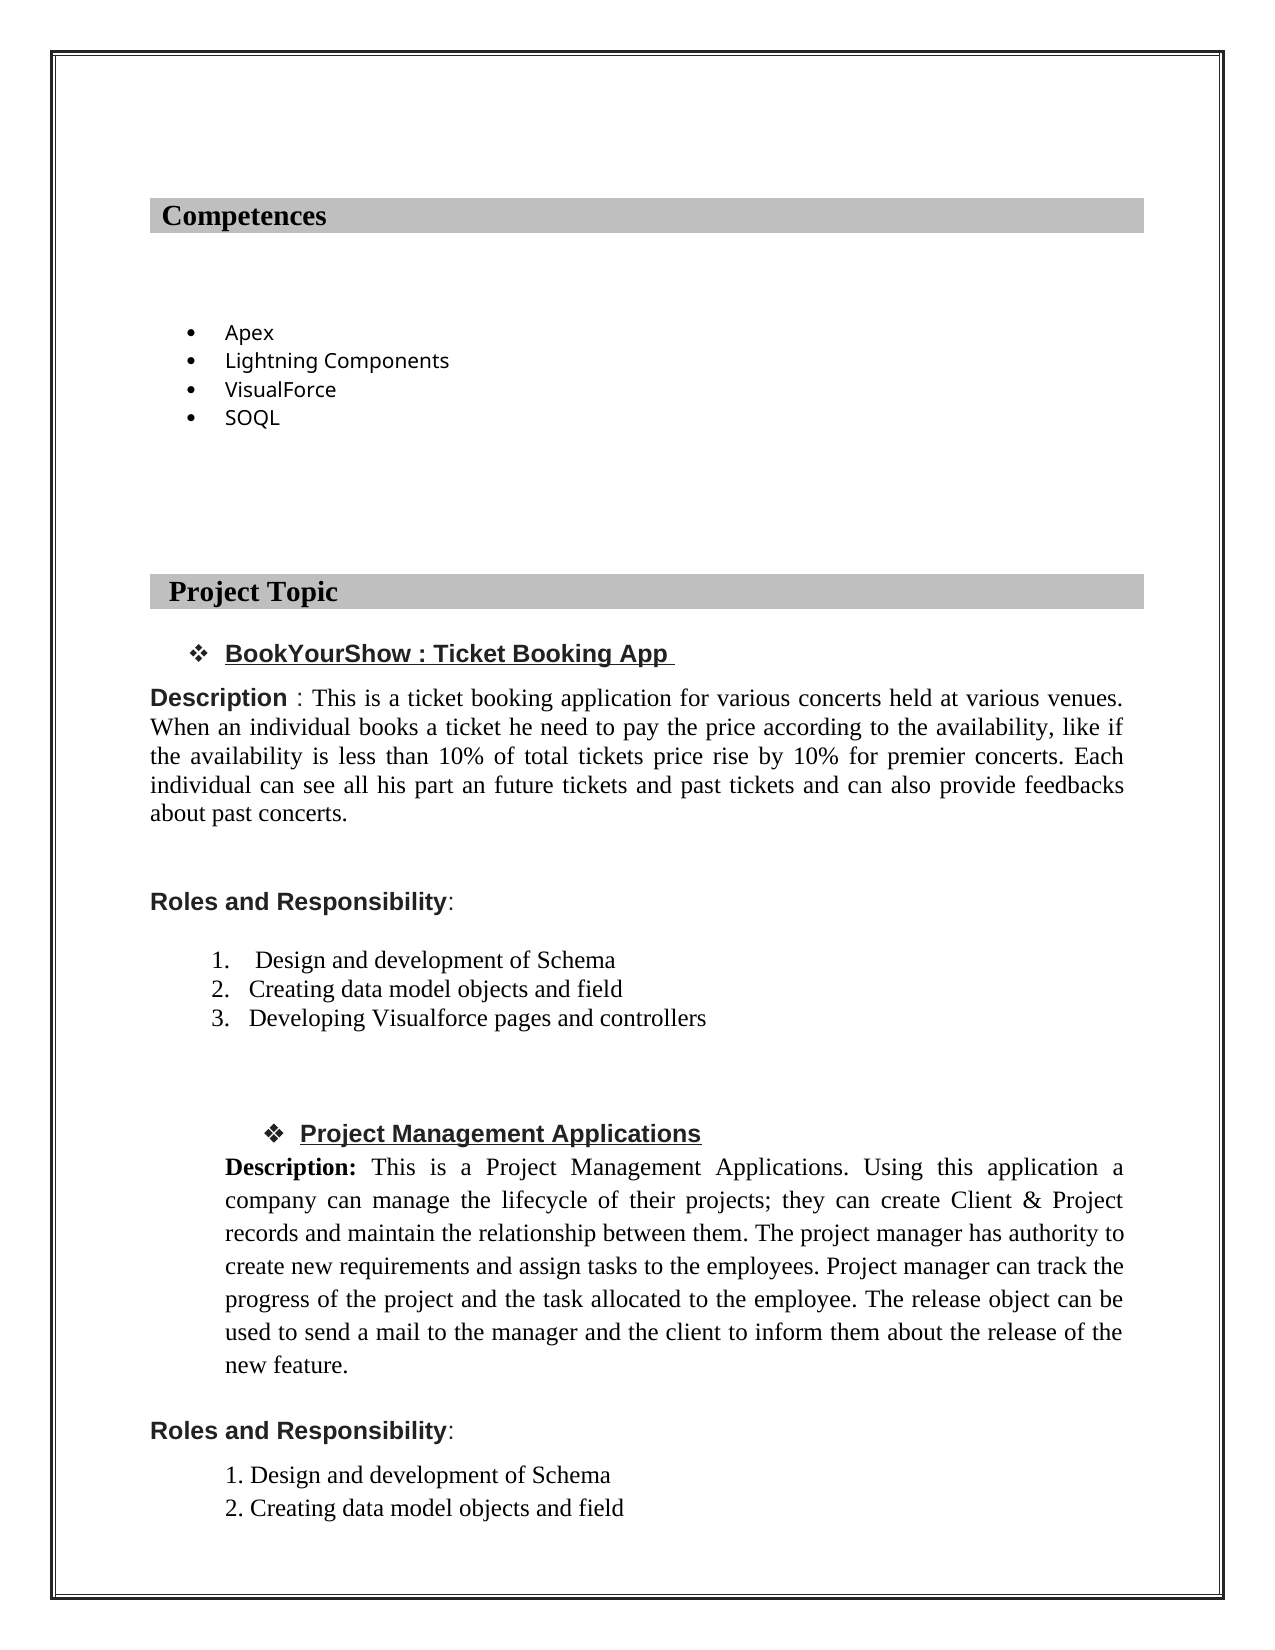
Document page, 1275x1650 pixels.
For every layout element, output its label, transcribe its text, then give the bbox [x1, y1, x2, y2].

list Lightning Components [187, 347, 1125, 375]
table_header Competences [150, 198, 1144, 233]
list Project Management Applications [262, 1118, 1125, 1147]
text Roles and Responsibility: [150, 887, 1125, 916]
list Apex [187, 318, 1125, 347]
list Creating data model objects and field [211, 974, 1125, 1003]
list SOQL [187, 403, 1125, 432]
list Developing Visualforce pages and controllers [211, 1003, 1125, 1031]
text Roles and Responsibility: [150, 1416, 1125, 1444]
text Description : This is a ticket booking application for various concerts held at various venues. When an individual books a ticket he need to pay the price according to the availability, like if the availability is less than 10% of total tickets price rise by 10% for premier concerts. Each individual can see all his part an future tickets and past tickets and can also provide feedbacks about past concerts. [150, 683, 1125, 827]
table_header Project Topic [150, 574, 1144, 609]
list 2. Creating data model objects and field [225, 1493, 1125, 1522]
list Design and development of Schema [211, 945, 1125, 974]
list VisualForce [187, 375, 1125, 403]
list 1. Design and development of Schema [225, 1460, 1125, 1489]
list Description: This is a Project Management Applications. Using this application a company can manage the lifecycle of their projects; they can create Client & Project records and maintain the relationship between them. The project manager has authority to create new requirements and assign tasks to the employees. Project manager can track the progress of the project and the task allocated to the employee. The release object can be used to send a mail to the manager and the client to inform them about the release of the new feature. [225, 1152, 1125, 1378]
list BookYourShow : Ticket Booking App [187, 639, 1125, 668]
